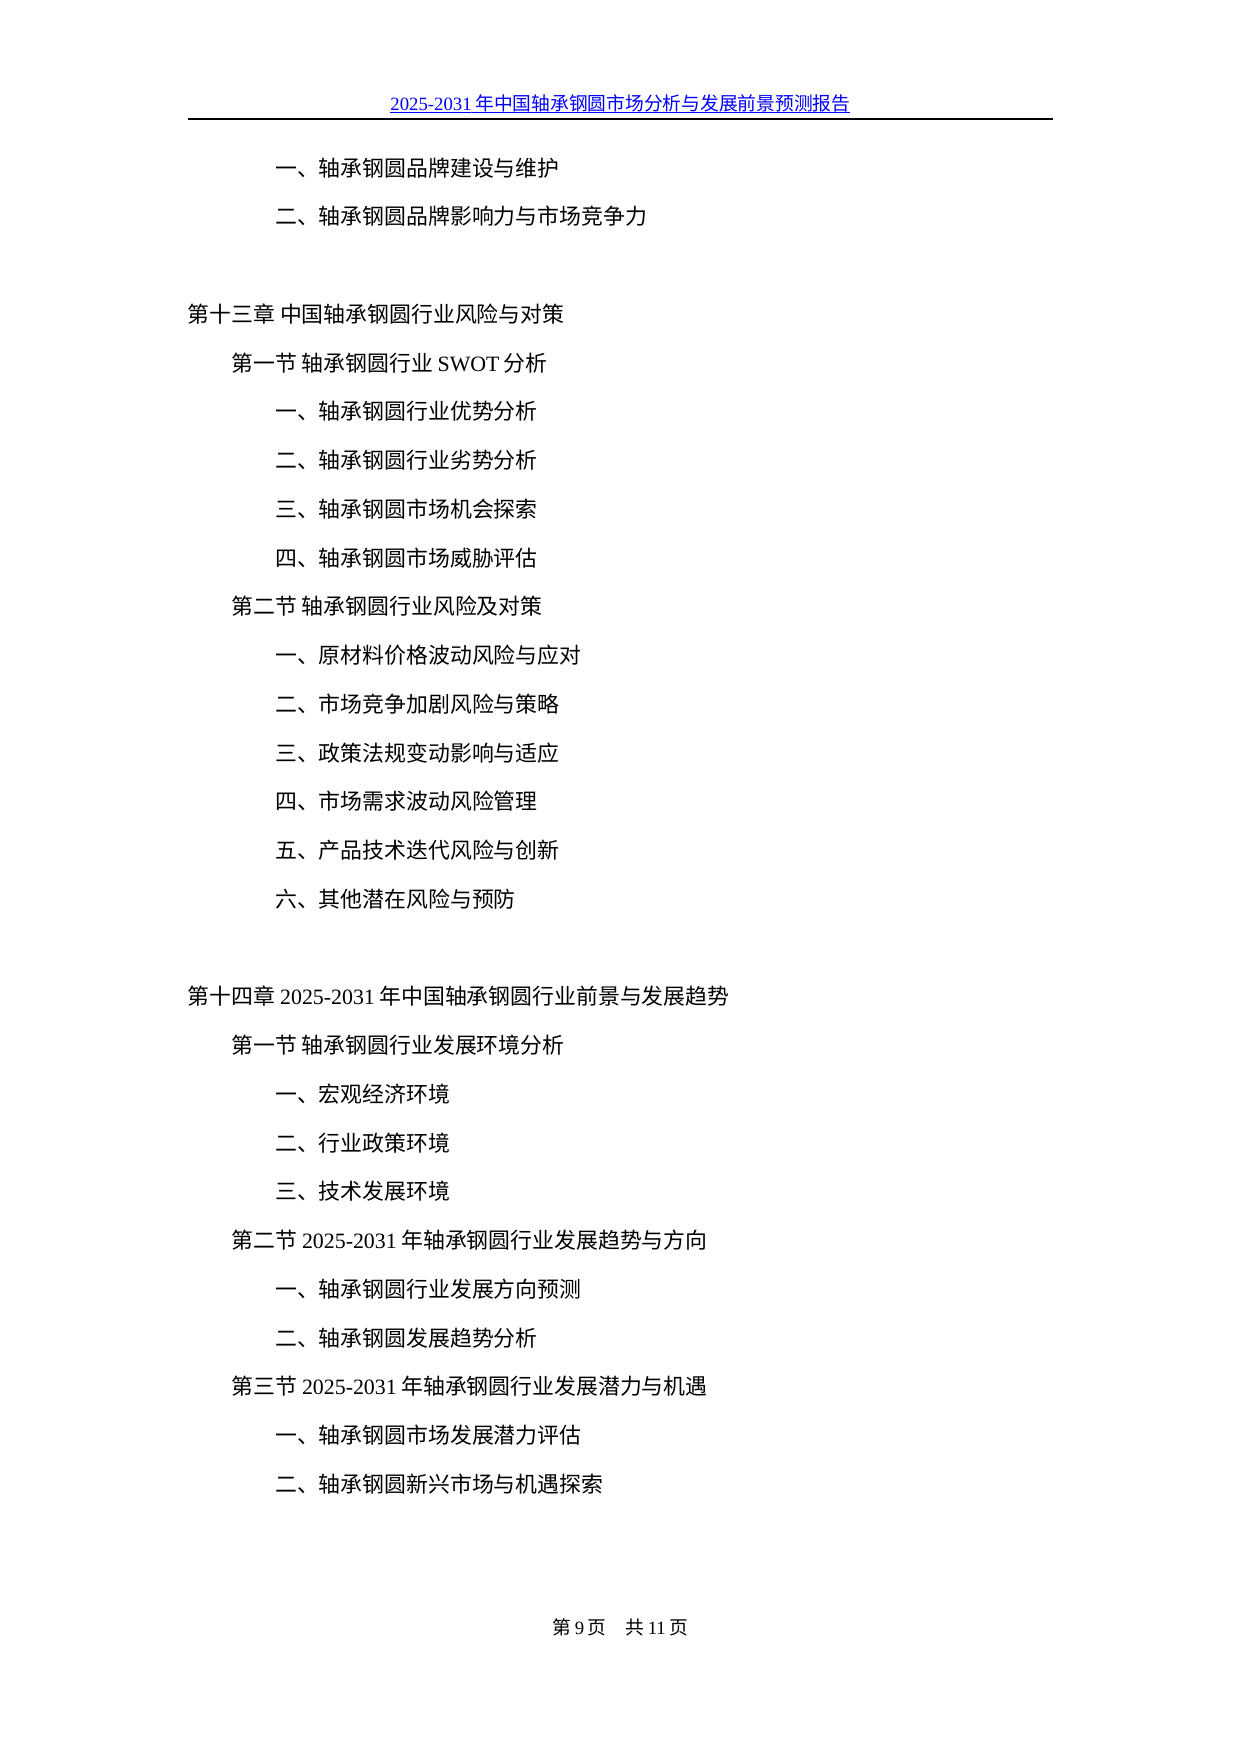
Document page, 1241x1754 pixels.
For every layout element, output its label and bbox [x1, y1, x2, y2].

text [187, 150, 1053, 1499]
